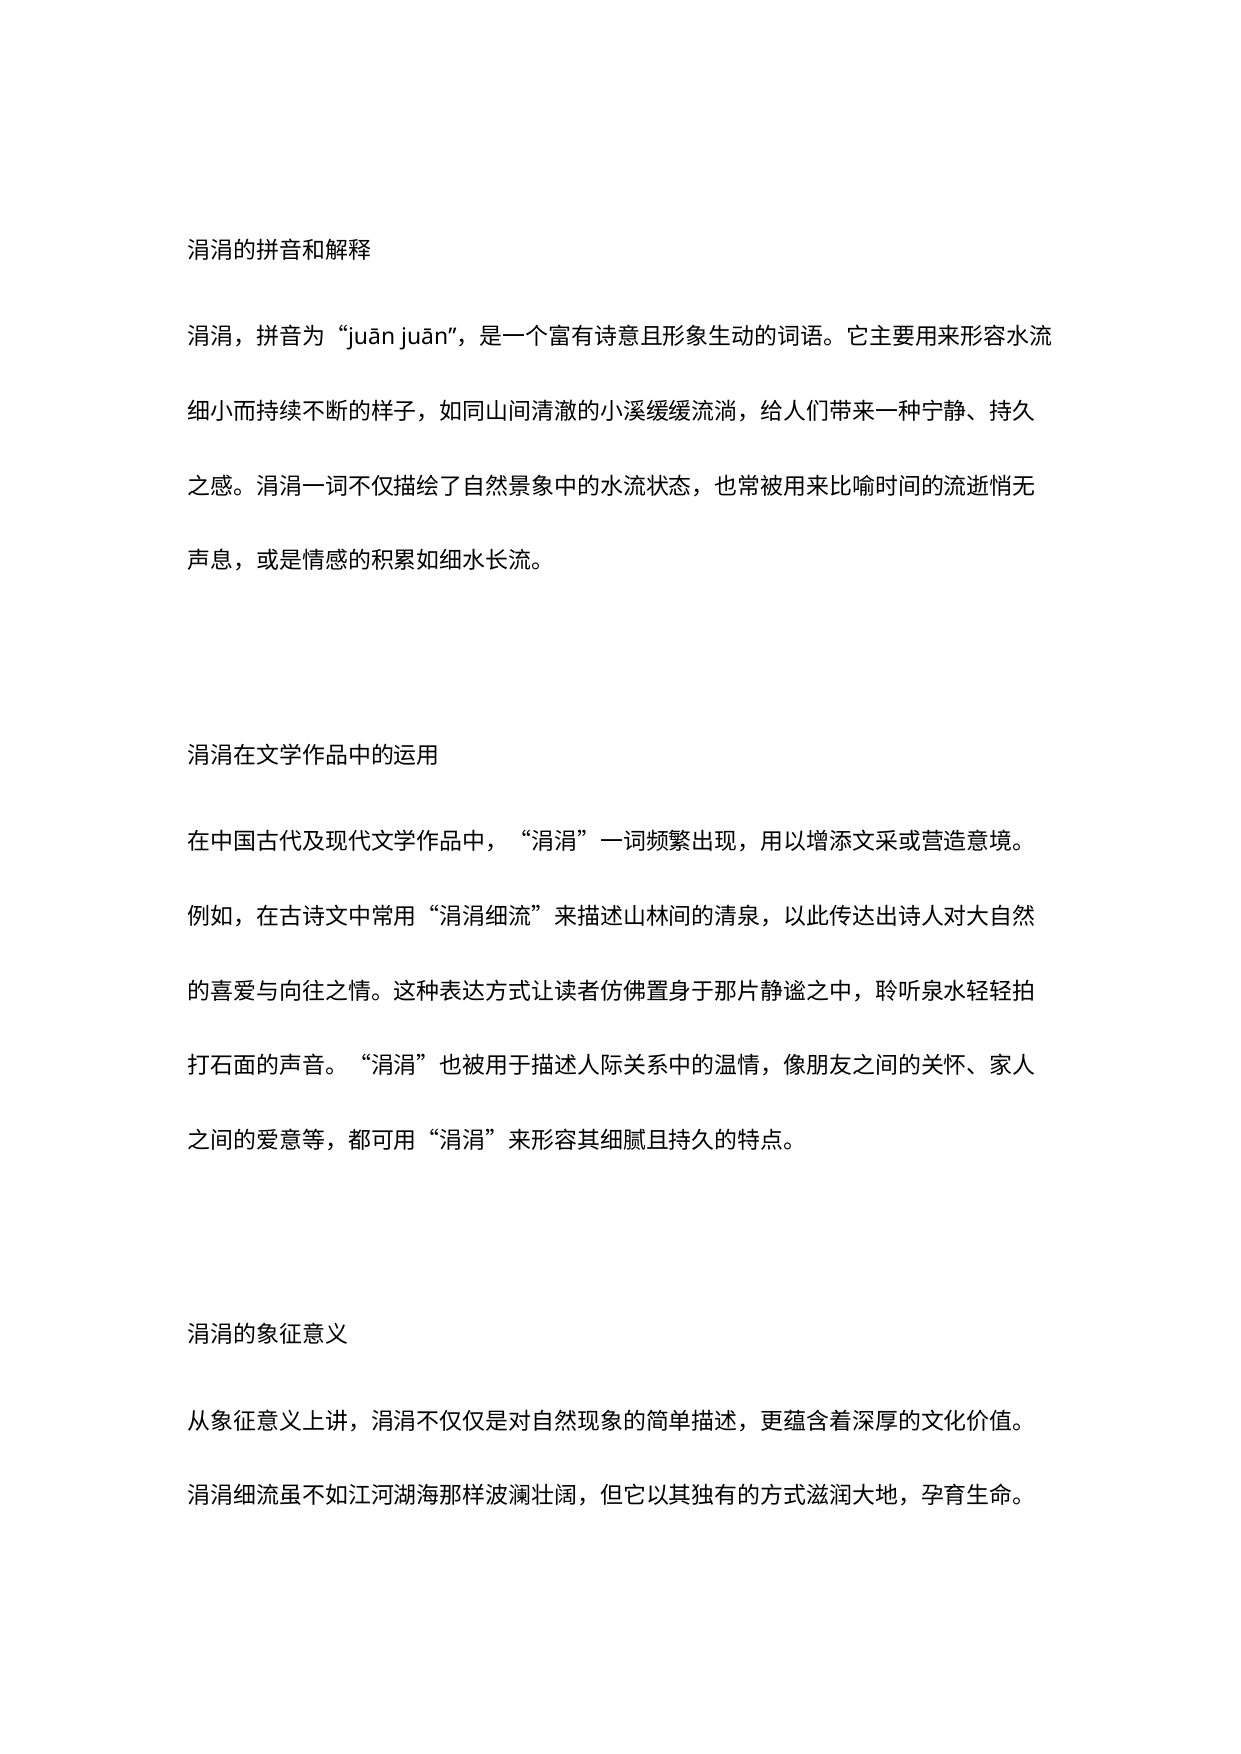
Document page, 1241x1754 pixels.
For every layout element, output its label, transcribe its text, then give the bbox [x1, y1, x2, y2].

text 在中国古代及现代文学作品中，“涓涓”一词频繁出现，用以增添文采或营造意境。例如，在古诗文中常用“涓涓细流”来描述山林间的清泉，以此传达出诗人对大自然的喜爱与向往之情。这种表达方式让读者仿佛置身于那片静谧之中，聆听泉水轻轻拍打石面的声音。“涓涓”也被用于描述人际关系中的温情，像朋友之间的关怀、家人之间的爱意等，都可用“涓涓”来形容其细腻且持久的特点。 [187, 807, 1053, 1171]
text 涓涓在文学作品中的运用 [187, 721, 1053, 786]
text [187, 1387, 1053, 1527]
text 涓涓的象征意义 [187, 1300, 1053, 1365]
text 涓涓的拼音和解释 [187, 216, 1053, 281]
text 涓涓，拼音为“juān juān”，是一个富有诗意且形象生动的词语。它主要用来形容水流细小而持续不断的样子，如同山间清澈的小溪缓缓流淌，给人们带来一种宁静、持久之感。涓涓一词不仅描绘了自然景象中的水流状态，也常被用来比喻时间的流逝悄无声息，或是情感的积累如细水长流。 [187, 302, 1053, 591]
